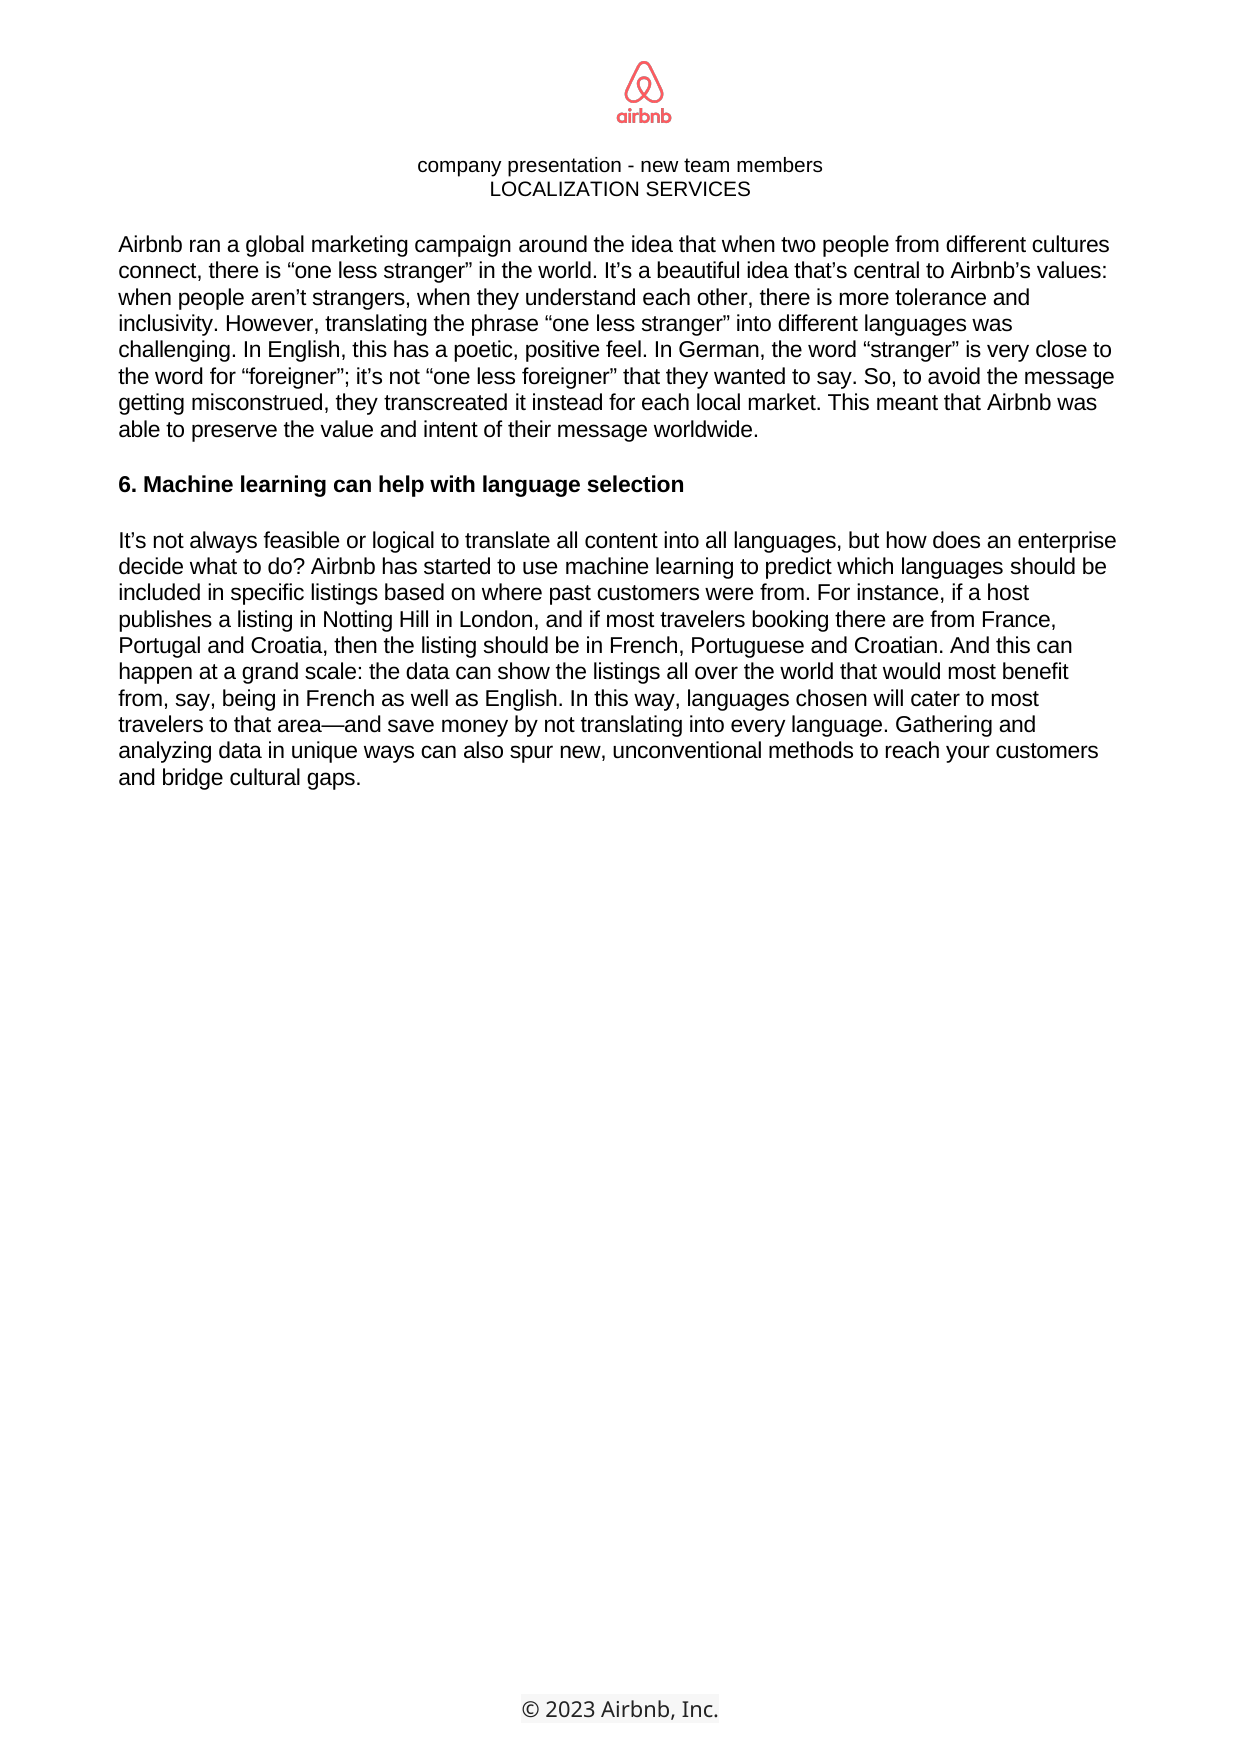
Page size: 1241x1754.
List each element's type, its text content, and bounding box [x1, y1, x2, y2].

text 6. Machine learning can help with language selection [118, 471, 1122, 497]
text Airbnb ran a global marketing campaign around the idea that when two people from different cultures connect, there is “one less stranger” in the world. It’s a beautiful idea that’s central to Airbnb’s values: when people aren’t strangers, when they understand each other, there is more tolerance and inclusivity. However, translating the phrase “one less stranger” into different languages was challenging. In English, this has a poetic, positive feel. In German, the word “stranger” is very close to the word for “foreigner”; it’s not “one less foreigner” that they wanted to say. So, to avoid the message getting misconstrued, they transcreated it instead for each local market. This meant that Airbnb was able to preserve the value and intent of their message worldwide. [118, 231, 1122, 442]
text It’s not always feasible or logical to translate all content into all languages, but how does an enterprise decide what to do? Airbnb has started to use machine learning to predict which languages should be included in specific listings based on where past customers were from. For instance, if a host publishes a listing in Notting Hill in London, and if most travelers booking there are from France, Portugal and Croatia, then the listing should be in French, Portuguese and Croatian. And this can happen at a grand scale: the data can show the listings all over the world that would most benefit from, say, being in French as well as English. In this way, languages chosen will cater to most travelers to that area—and save money by not translating into every language. Gathering and analyzing data in unique ways can also spur new, unconventional methods to reach your customers and bridge cultural gaps. [118, 527, 1122, 790]
picture [605, 50, 683, 135]
